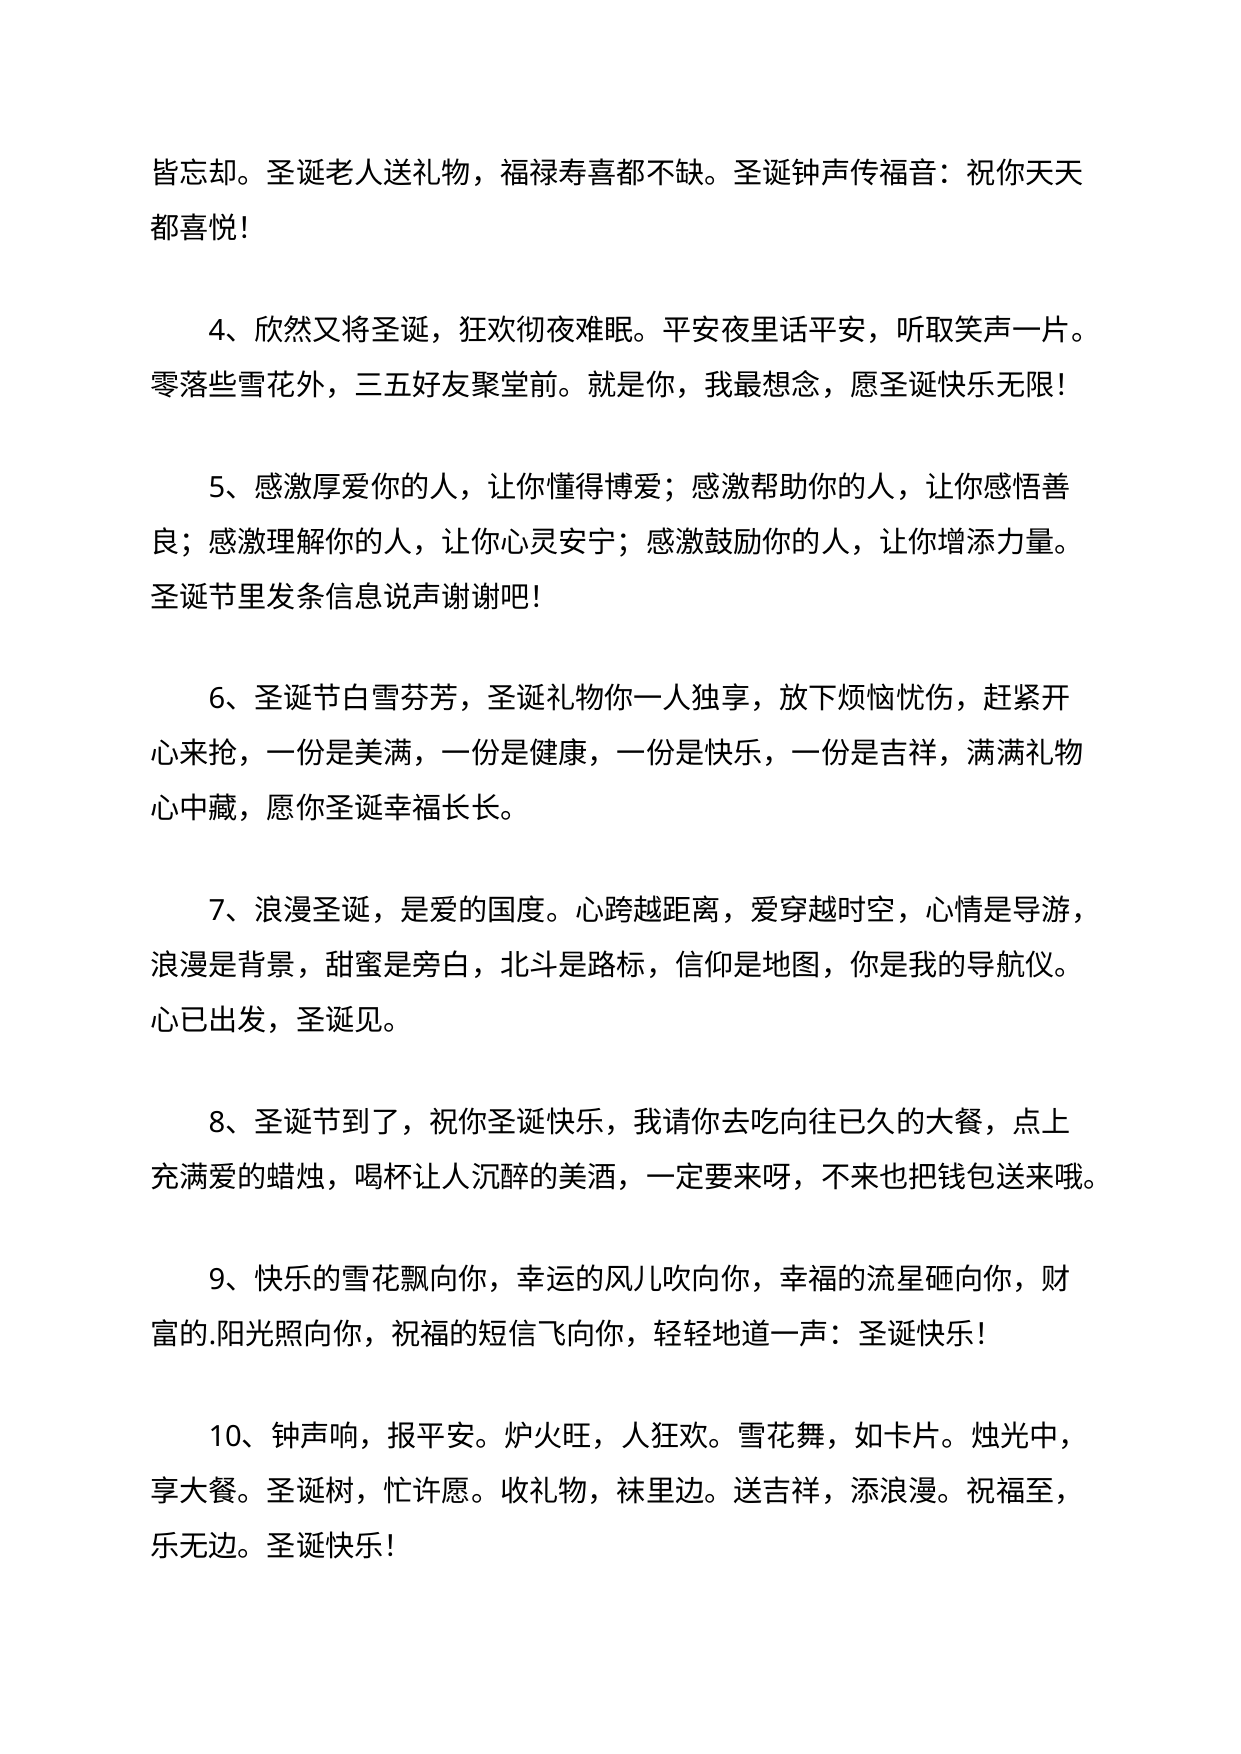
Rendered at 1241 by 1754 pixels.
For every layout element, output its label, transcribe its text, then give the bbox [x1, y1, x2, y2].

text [150, 150, 1090, 247]
text 7、浪漫圣诞，是爱的国度。心跨越距离，爱穿越时空，心情是导游，浪漫是背景，甜蜜是旁白，北斗是路标，信仰是地图，你是我的导航仪。心已出发，圣诞见。 [150, 887, 1090, 1039]
text 4、欣然又将圣诞，狂欢彻夜难眠。平安夜里话平安，听取笑声一片。零落些雪花外，三五好友聚堂前。就是你，我最想念，愿圣诞快乐无限！ [150, 307, 1090, 404]
text 6、圣诞节白雪芬芳，圣诞礼物你一人独享，放下烦恼忧伤，赶紧开心来抢，一份是美满，一份是健康，一份是快乐，一份是吉祥，满满礼物心中藏，愿你圣诞幸福长长。 [150, 675, 1090, 827]
text 8、圣诞节到了，祝你圣诞快乐，我请你去吃向往已久的大餐，点上充满爱的蜡烛，喝杯让人沉醉的美酒，一定要来呀，不来也把钱包送来哦。 [150, 1098, 1090, 1196]
text 9、快乐的雪花飘向你，幸运的风儿吹向你，幸福的流星砸向你，财富的.阳光照向你，祝福的短信飞向你，轻轻地道一声：圣诞快乐！ [150, 1255, 1090, 1353]
text 5、感激厚爱你的人，让你懂得博爱；感激帮助你的人，让你感悟善良；感激理解你的人，让你心灵安宁；感激鼓励你的人，让你增添力量。圣诞节里发条信息说声谢谢吧！ [150, 463, 1090, 616]
text 10、钟声响，报平安。炉火旺，人狂欢。雪花舞，如卡片。烛光中，享大餐。圣诞树，忙许愿。收礼物，袜里边。送吉祥，添浪漫。祝福至，乐无边。圣诞快乐！ [150, 1412, 1090, 1564]
